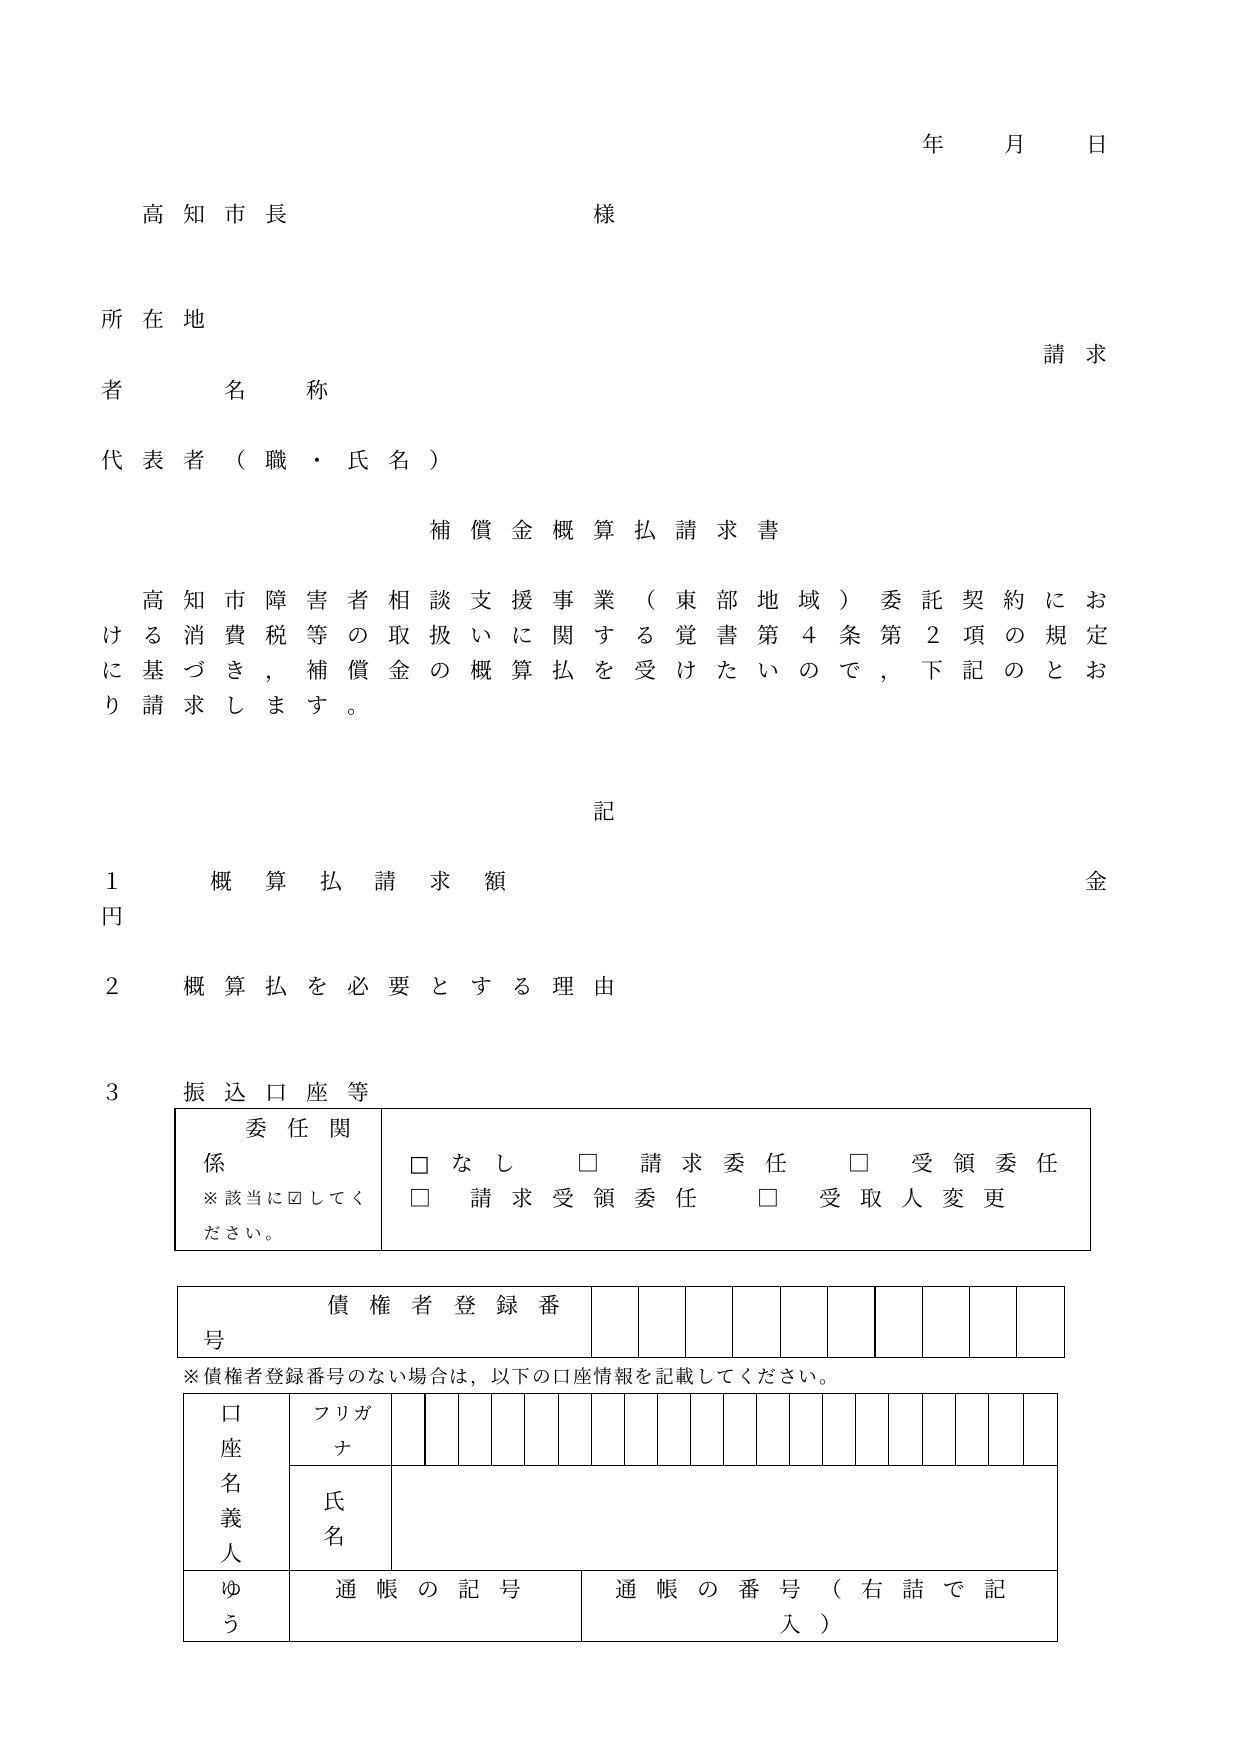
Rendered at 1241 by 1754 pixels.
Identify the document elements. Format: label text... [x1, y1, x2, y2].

text 代表者（職・氏名） [101, 406, 1127, 476]
table_header [733, 1287, 780, 1357]
table_header [889, 1394, 922, 1464]
table_header [1024, 1394, 1057, 1464]
table_header [1017, 1287, 1064, 1357]
table_header [592, 1287, 638, 1357]
table_header 口座 名義人 [184, 1394, 289, 1570]
text 年 月 日 [101, 125, 1127, 160]
table_cell 通帳の番号（右詰で記入） [582, 1571, 1057, 1641]
table_header [686, 1287, 732, 1357]
text 所在地 [101, 266, 1127, 336]
text ３ 振込口座等 [101, 1073, 1127, 1108]
table_header [970, 1287, 1016, 1357]
table_header フリガナ [290, 1394, 391, 1464]
table_cell 通帳の記号 [290, 1571, 581, 1641]
table_header [989, 1394, 1023, 1464]
table_cell 氏名 [290, 1466, 391, 1570]
table_header [639, 1287, 685, 1357]
table_header [459, 1394, 491, 1464]
table_header [828, 1287, 874, 1357]
text 高知市障害者相談支援事業（東部地域）委託契約における消費税等の取扱いに関する覚書第４条第２項の規定に基づき，補償金の概算払を受けたいので，下記のとおり請求します。 [101, 582, 1127, 722]
text 高知市長 様 [101, 196, 1127, 231]
table_header [923, 1394, 955, 1464]
table_header [625, 1394, 657, 1464]
table_header [525, 1394, 558, 1464]
table_header [392, 1394, 424, 1464]
table_header [923, 1287, 969, 1357]
table_header □ なし □ 請求委任 □ 受領委任 □ 請求受領委任 □ 受取人変更 [382, 1109, 1090, 1250]
table_header [823, 1394, 855, 1464]
text 記 [101, 792, 1127, 827]
table_header [956, 1394, 988, 1464]
text 補償金概算払請求書 [101, 511, 1127, 547]
table_header 委任関係 ※該当に☑してください。 [176, 1109, 381, 1250]
table_header [757, 1394, 789, 1464]
table_header [492, 1394, 524, 1464]
table_header [592, 1394, 624, 1464]
table_header [781, 1287, 827, 1357]
table_header [876, 1287, 922, 1357]
table_header [790, 1394, 822, 1464]
text ２ 概算払を必要とする理由 [101, 968, 1127, 1003]
table_header [426, 1394, 458, 1464]
text ※債権者登録番号のない場合は，以下の口座情報を記載してください。 [101, 1358, 1127, 1393]
table_header [856, 1394, 888, 1464]
table_header [658, 1394, 690, 1464]
table_header [691, 1394, 723, 1464]
table_header 債権者登録番号 [178, 1287, 591, 1357]
text 請求者 名 称 [101, 336, 1127, 406]
table_header [724, 1394, 756, 1464]
text １ 概算払請求額 金 円 [101, 862, 1127, 933]
table_header [559, 1394, 591, 1464]
table_cell [392, 1466, 1057, 1570]
table_cell ゆうちょ銀行 [184, 1571, 289, 1641]
